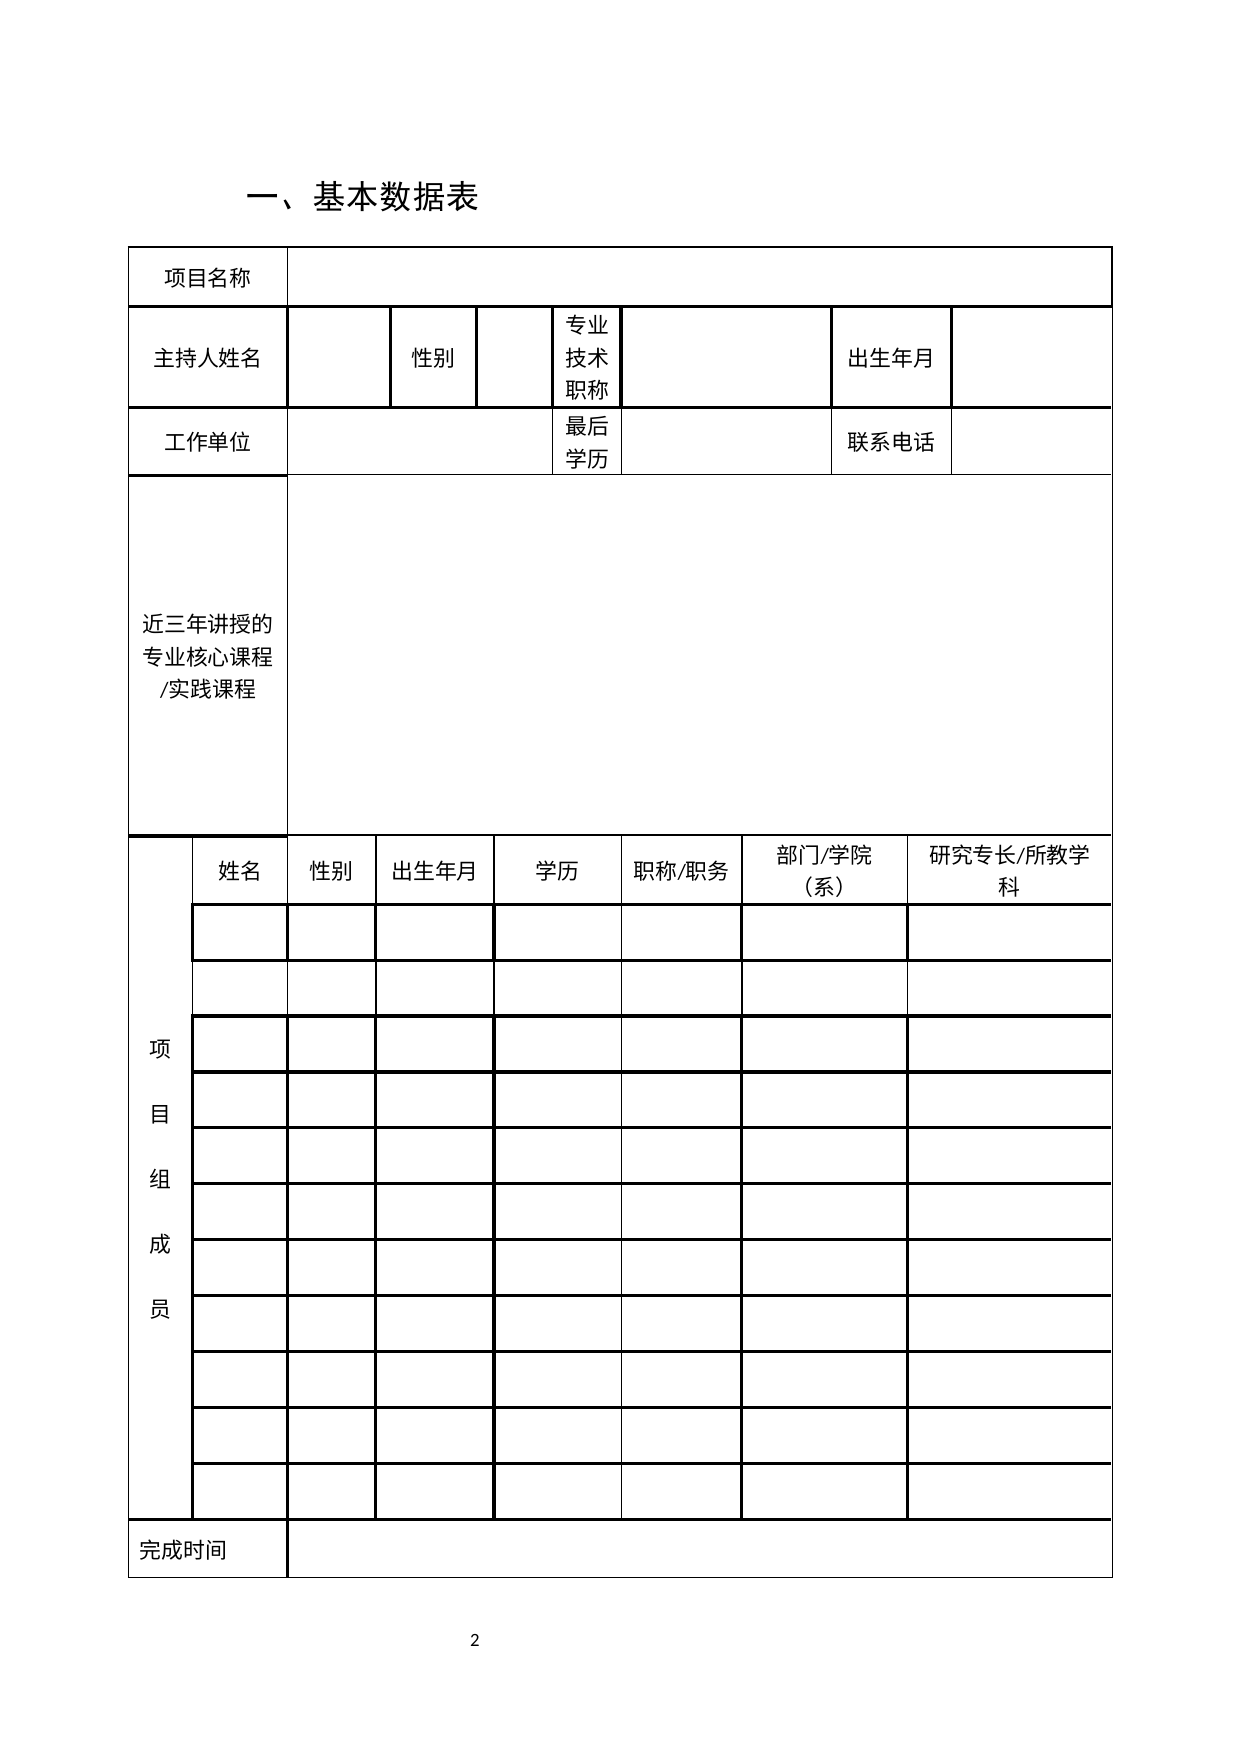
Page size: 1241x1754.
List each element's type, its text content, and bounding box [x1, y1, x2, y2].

table_cell [496, 1241, 621, 1294]
table_cell [289, 1129, 374, 1182]
table_cell [194, 1129, 286, 1182]
table_cell [289, 1185, 374, 1238]
table_cell [289, 1518, 1112, 1577]
table_cell [622, 1465, 740, 1518]
table_cell [289, 1074, 374, 1126]
table_cell [622, 1353, 740, 1406]
table_cell [194, 1018, 286, 1070]
table_cell [622, 1129, 740, 1182]
table_cell [622, 1074, 740, 1126]
table_cell [743, 1018, 906, 1070]
table_cell 性别 [288, 836, 375, 902]
table_cell 近三年讲授的专业核心课程/实践课程 [129, 477, 287, 834]
table_cell [288, 409, 552, 474]
table_cell 性别 [392, 308, 475, 406]
table_cell [496, 1129, 621, 1182]
table_cell [909, 1238, 1112, 1294]
table_cell [496, 1465, 621, 1518]
table_cell [377, 1185, 492, 1238]
table_cell [377, 906, 492, 958]
table_cell [288, 474, 1112, 834]
table_cell 出生年月 [833, 308, 950, 406]
table_cell 职称/职务 [622, 836, 741, 902]
table_cell [743, 906, 906, 958]
table_cell 工作单位 [129, 409, 287, 474]
table_cell [909, 1406, 1112, 1462]
table_cell [289, 308, 389, 406]
table_cell [622, 1185, 740, 1238]
table_cell [743, 1185, 906, 1238]
table_cell [909, 1294, 1112, 1350]
table_cell [496, 1018, 621, 1070]
table_cell [743, 962, 907, 1014]
table_cell [743, 1129, 906, 1182]
table_cell 出生年月 [377, 836, 493, 902]
table_cell [377, 1465, 492, 1518]
text 一、基本数据表 [187, 162, 1053, 227]
table_cell [194, 906, 286, 958]
table_cell 学历 [495, 836, 621, 902]
table_cell [909, 1070, 1112, 1126]
table_cell [496, 1353, 621, 1406]
table_cell [622, 1018, 740, 1070]
table_cell [377, 1241, 492, 1294]
table_cell 完成时间 [129, 1521, 286, 1577]
table_cell [622, 409, 831, 474]
table_cell [377, 1018, 492, 1070]
table_cell [743, 1465, 906, 1518]
table_cell 最后 学历 [553, 409, 621, 474]
table_cell [622, 906, 740, 958]
table_cell [909, 1462, 1112, 1518]
table_cell [622, 962, 741, 1014]
table_cell [377, 1129, 492, 1182]
table_cell 项 目 组 成 员 [129, 838, 192, 1518]
table_cell [622, 1297, 740, 1350]
table_cell [952, 406, 1112, 474]
table_cell [743, 1297, 906, 1350]
table_header [288, 248, 1111, 305]
table_cell [908, 959, 1112, 1014]
table_cell [622, 1241, 740, 1294]
table_cell [289, 1409, 374, 1462]
table_cell [496, 1409, 621, 1462]
table_cell [743, 1074, 906, 1126]
table_cell [377, 1353, 492, 1406]
table_cell 主持人姓名 [129, 308, 286, 406]
table_cell [194, 1241, 286, 1294]
table_cell [496, 1297, 621, 1350]
table_header 项目名称 [129, 248, 287, 305]
table_cell [743, 1409, 906, 1462]
table_cell 部门/学院（系） [743, 836, 907, 902]
table_cell [289, 1465, 374, 1518]
table_cell [194, 1353, 286, 1406]
table_cell [909, 903, 1112, 958]
table_cell [194, 1074, 286, 1126]
table_cell 研究专长/所教学科 [908, 834, 1112, 902]
table_cell 联系电话 [832, 409, 951, 474]
table_cell [377, 962, 493, 1014]
table_cell [377, 1074, 492, 1126]
table_cell [377, 1297, 492, 1350]
table_cell [909, 1014, 1112, 1070]
table_cell [193, 962, 287, 1014]
table_cell [495, 962, 621, 1014]
table_cell [289, 1018, 374, 1070]
table_cell [194, 1185, 286, 1238]
table_cell [496, 906, 621, 958]
table_cell [289, 906, 374, 958]
table_cell [743, 1241, 906, 1294]
table_cell [496, 1185, 621, 1238]
table_cell [377, 1409, 492, 1462]
table_cell [194, 1297, 286, 1350]
table_cell [623, 308, 830, 406]
table_cell [288, 962, 375, 1014]
table_cell [478, 308, 551, 406]
table_cell [909, 1126, 1112, 1182]
table_cell [289, 1297, 374, 1350]
table_cell [909, 1182, 1112, 1238]
table_cell [909, 1350, 1112, 1406]
table_cell [743, 1353, 906, 1406]
table_cell [194, 1409, 286, 1462]
table_cell [289, 1353, 374, 1406]
table_cell [194, 1465, 286, 1518]
table_cell 专业技术职称 [554, 308, 619, 406]
table_cell [622, 1409, 740, 1462]
table_cell [289, 1241, 374, 1294]
table_cell [496, 1074, 621, 1126]
table_cell 姓名 [193, 838, 287, 902]
table_cell [953, 308, 1112, 406]
